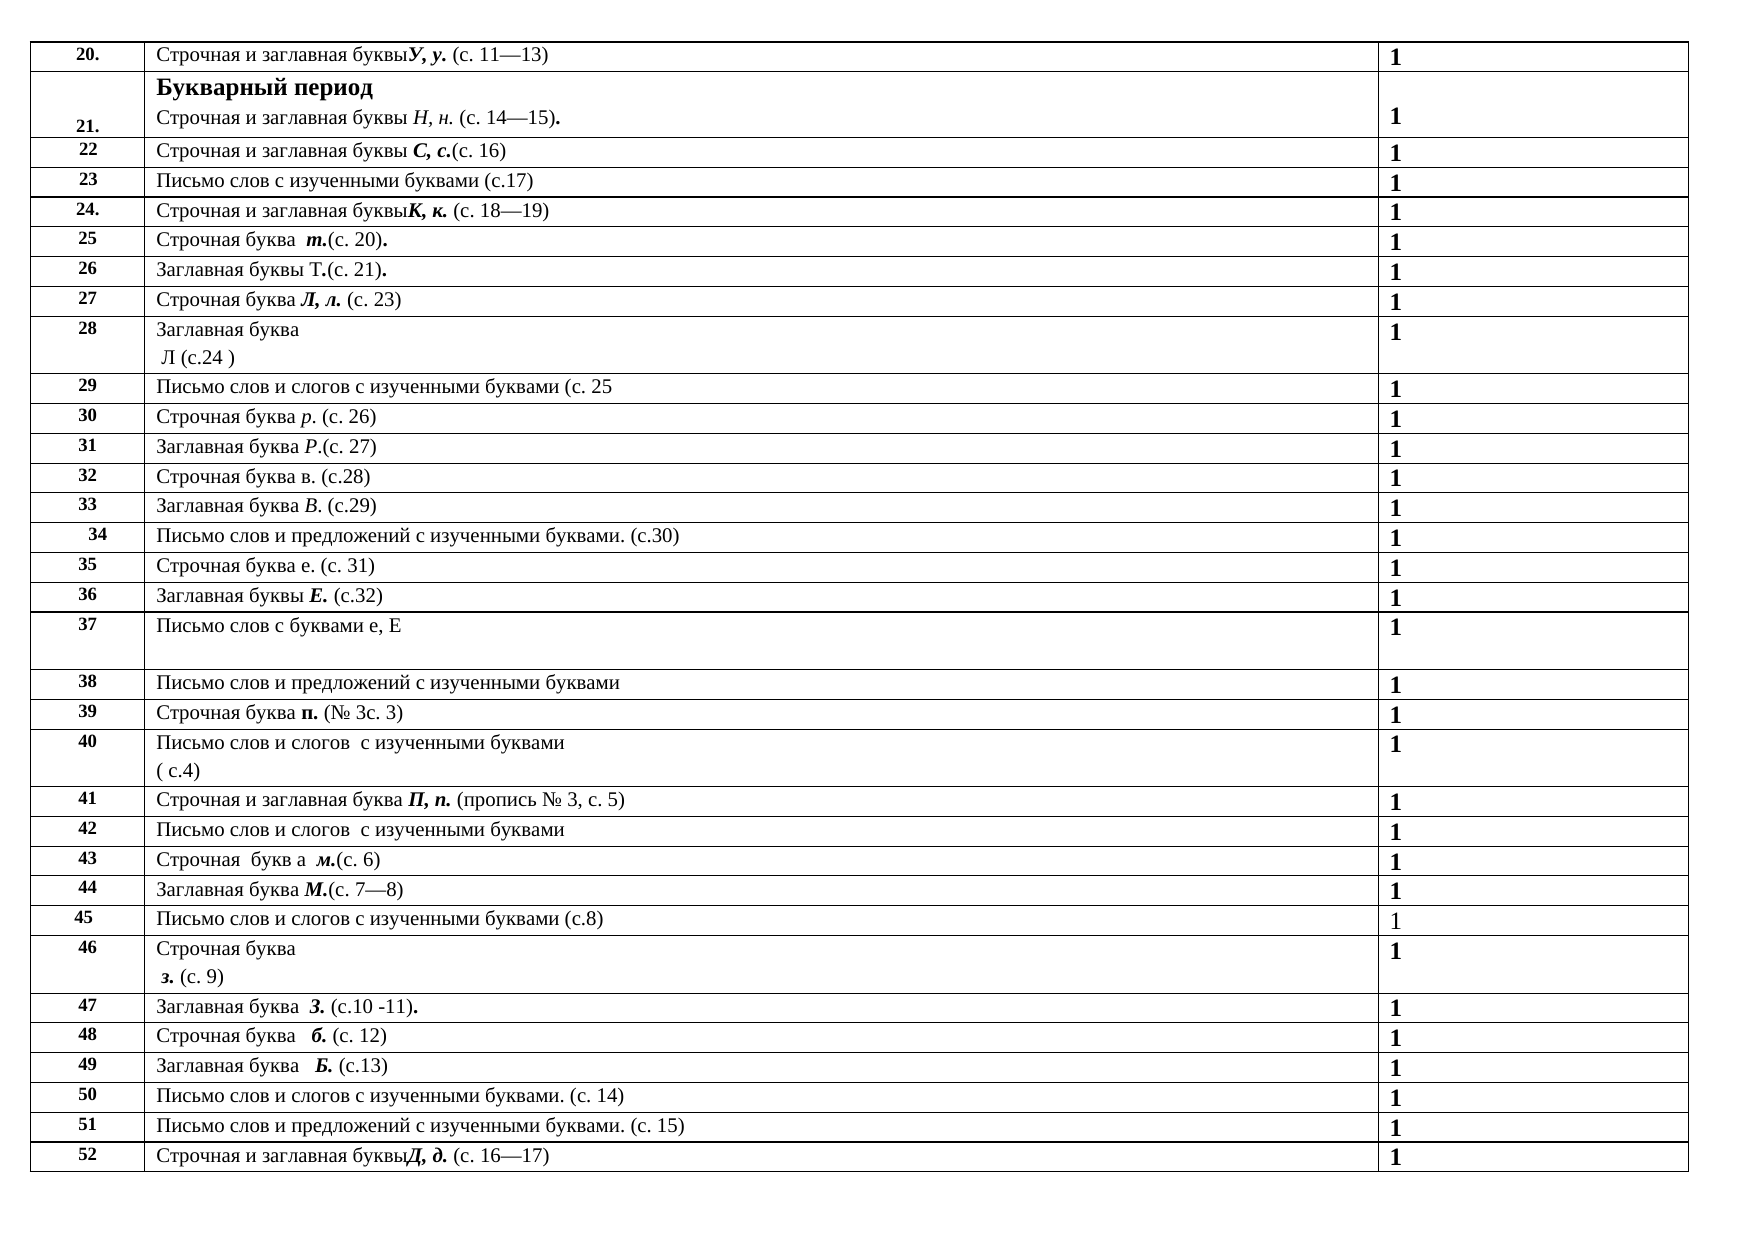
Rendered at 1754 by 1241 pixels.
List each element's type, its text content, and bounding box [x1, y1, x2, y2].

table_cell 30 [31, 404, 144, 433]
table_cell 27 [31, 287, 144, 316]
table_cell 50 [31, 1083, 144, 1112]
table_cell Письмо слов и слогов с изученными буквами [145, 817, 1378, 846]
table_cell Письмо слов с буквами е, Е [145, 613, 1378, 669]
table_cell Письмо слов с изученными буквами (с.17) [145, 168, 1378, 196]
table_cell 48 [31, 1023, 144, 1052]
table_cell Заглавная буква Р.(с. 27) [145, 434, 1378, 462]
table_cell 23 [31, 168, 144, 196]
table_cell Письмо слов и слогов с изученными буквами (с.8) [145, 906, 1378, 935]
table_cell Заглавная буква З. (с.10 -11). [145, 994, 1378, 1022]
table_cell Заглавная буква Л (с.24 ) [145, 317, 1378, 373]
table_cell 39 [31, 700, 144, 728]
table_cell Письмо слов и слогов с изученными буквами. (с. 14) [145, 1083, 1378, 1112]
table_cell 24. [31, 198, 144, 226]
table_cell Заглавная буквы Е. (с.32) [145, 583, 1378, 611]
table_cell 32 [31, 464, 144, 492]
table_cell Строчная буква б. (с. 12) [145, 1023, 1378, 1052]
table_cell 37 [31, 613, 144, 669]
table_cell Строчная буква р. (с. 26) [145, 404, 1378, 433]
table_cell 28 [31, 317, 144, 373]
table_cell 44 [31, 876, 144, 905]
table_cell 33 [31, 493, 144, 522]
table_cell 20. [31, 43, 144, 71]
table_cell 1 [1379, 730, 1688, 786]
table_cell Букварный период Строчная и заглавная буквы Н, н. (с. 14—15). [145, 72, 1378, 137]
table_cell Строчная буква в. (с.28) [145, 464, 1378, 492]
table_cell Строчная буква е. (с. 31) [145, 553, 1378, 582]
table_cell Заглавная буква М.(с. 7—8) [145, 876, 1378, 905]
table_cell 42 [31, 817, 144, 846]
table_cell Строчная и заглавная буква П, п. (пропись № 3, с. 5) [145, 787, 1378, 816]
table_cell Письмо слов и предложений с изученными буквами [145, 670, 1378, 699]
table_cell 34 [31, 523, 144, 552]
table_cell 31 [31, 434, 144, 462]
table_cell 51 [31, 1113, 144, 1141]
table_cell 22 [31, 138, 144, 167]
table_cell Строчная буква з. (с. 9) [145, 936, 1378, 992]
table_cell 46 [31, 936, 144, 992]
table_cell Строчная и заглавная буквы С, с.(с. 16) [145, 138, 1378, 167]
table_cell 41 [31, 787, 144, 816]
table_cell Строчная и заглавная буквыК, к. (с. 18—19) [145, 198, 1378, 226]
table_cell Строчная буква п. (№ 3с. 3) [145, 700, 1378, 728]
table_cell 43 [31, 847, 144, 875]
table_cell Строчная и заглавная буквыУ, у. (с. 11—13) [145, 43, 1378, 71]
table_cell 47 [31, 994, 144, 1022]
table_cell Заглавная буква В. (c.29) [145, 493, 1378, 522]
table_cell 26 [31, 257, 144, 286]
table_cell 49 [31, 1053, 144, 1082]
table_cell Строчная буква Л, л. (с. 23) [145, 287, 1378, 316]
table_cell 36 [31, 583, 144, 611]
table_cell Письмо слов и слогов с изученными буквами (с. 25 [145, 374, 1378, 403]
table_cell 40 [31, 730, 144, 786]
table_cell Письмо слов и слогов с изученными буквами ( с.4) [145, 730, 1378, 786]
table_cell 1 [1379, 613, 1688, 669]
table_cell 52 [31, 1143, 144, 1171]
table_cell 35 [31, 553, 144, 582]
table_cell 1 [1379, 72, 1688, 137]
table_cell Письмо слов и предложений с изученными буквами. (с. 15) [145, 1113, 1378, 1141]
table_cell Заглавная буква Б. (с.13) [145, 1053, 1378, 1082]
table_cell 38 [31, 670, 144, 699]
table_cell Письмо слов и предложений с изученными буквами. (с.30) [145, 523, 1378, 552]
table_cell Строчная и заглавная буквыД, д. (с. 16—17) [145, 1143, 1378, 1171]
table_cell 25 [31, 227, 144, 256]
table_cell 29 [31, 374, 144, 403]
table_cell 1 [1379, 317, 1688, 373]
table_cell Строчная буква т.(с. 20). [145, 227, 1378, 256]
table_cell 1 [1379, 936, 1688, 992]
table_cell 45 [31, 906, 144, 935]
table_cell Строчная букв а м.(с. 6) [145, 847, 1378, 875]
table_cell Заглавная буквы Т.(с. 21). [145, 257, 1378, 286]
